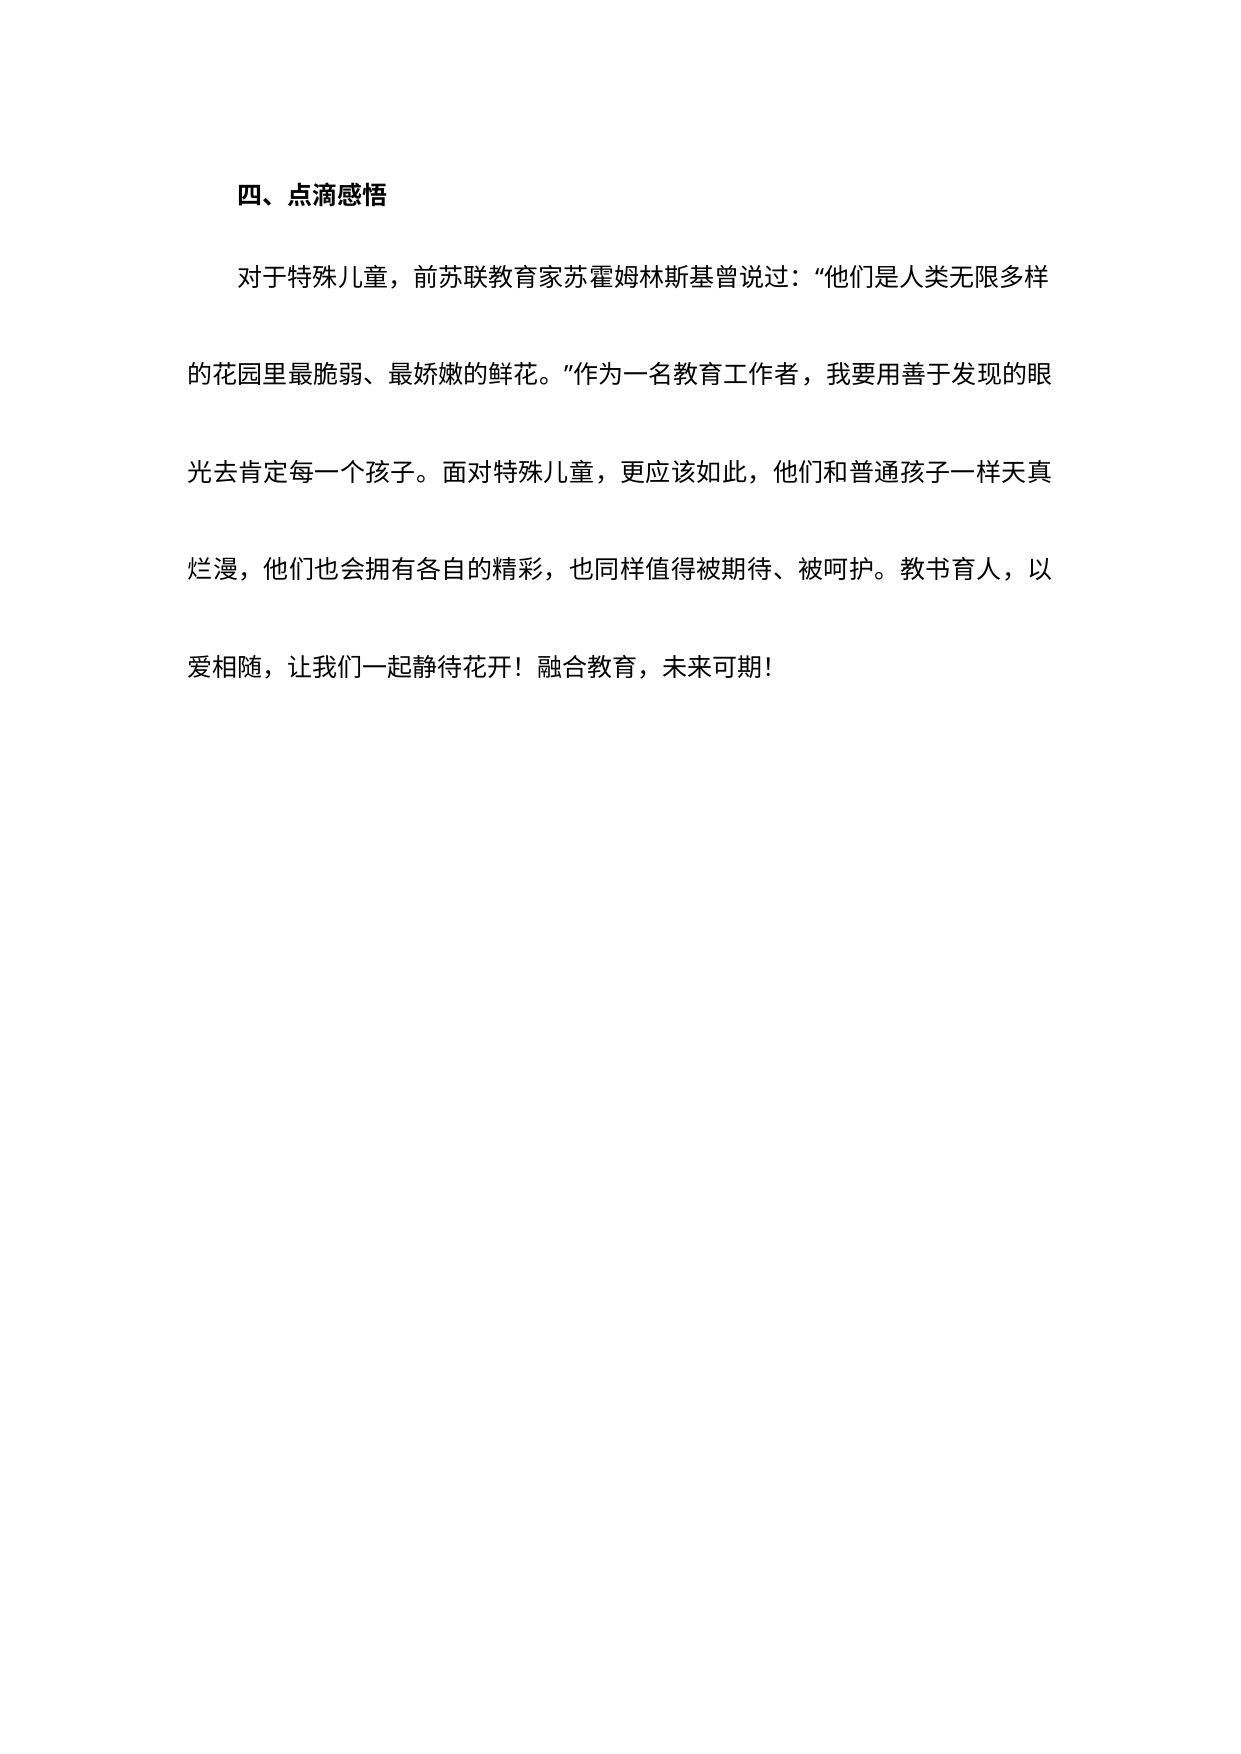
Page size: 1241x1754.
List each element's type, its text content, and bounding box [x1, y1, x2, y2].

text 对于特殊儿童，前苏联教育家苏霍姆林斯基曾说过：“他们是人类无限多样的花园里最脆弱、最娇嫩的鲜花。”作为一名教育工作者，我要用善于发现的眼光去肯定每一个孩子。面对特殊儿童，更应该如此，他们和普通孩子一样天真烂漫，他们也会拥有各自的精彩，也同样值得被期待、被呵护。教书育人，以爱相随，让我们一起静待花开！融合教育，未来可期！ [187, 244, 1053, 699]
text 四、点滴感悟 [187, 162, 1053, 227]
